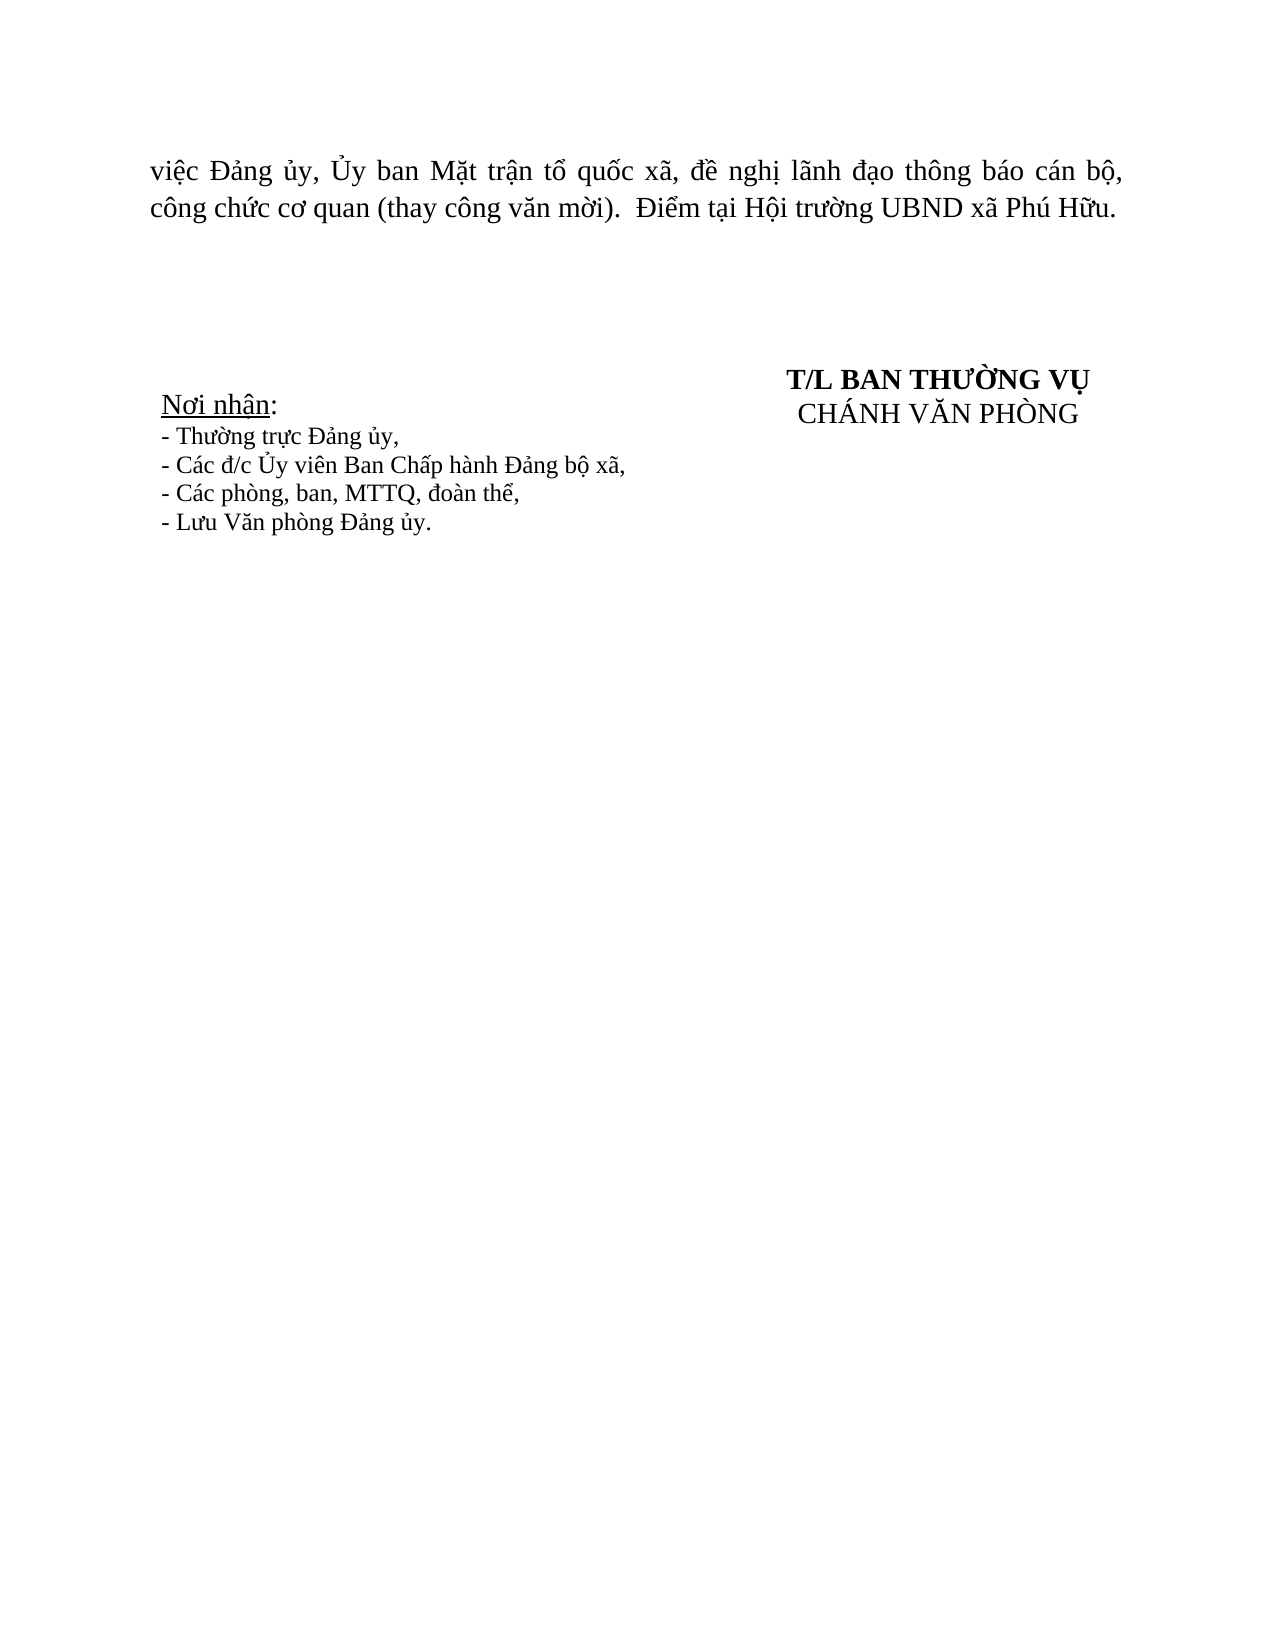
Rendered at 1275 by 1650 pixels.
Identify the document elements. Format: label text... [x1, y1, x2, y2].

table_header T/L BAN THƯỜNG VỤ CHÁNH VĂN PHÒNG [752, 338, 1136, 668]
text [150, 150, 1125, 225]
table_header Nơi nhận: - Thường trực Đảng ủy, - Các đ/c Ủy viên Ban Chấp hành Đảng bộ xã, - Các phòng, ban, MTTQ, đoàn thể, - Lưu Văn phòng Đảng ủy. [161, 338, 752, 668]
